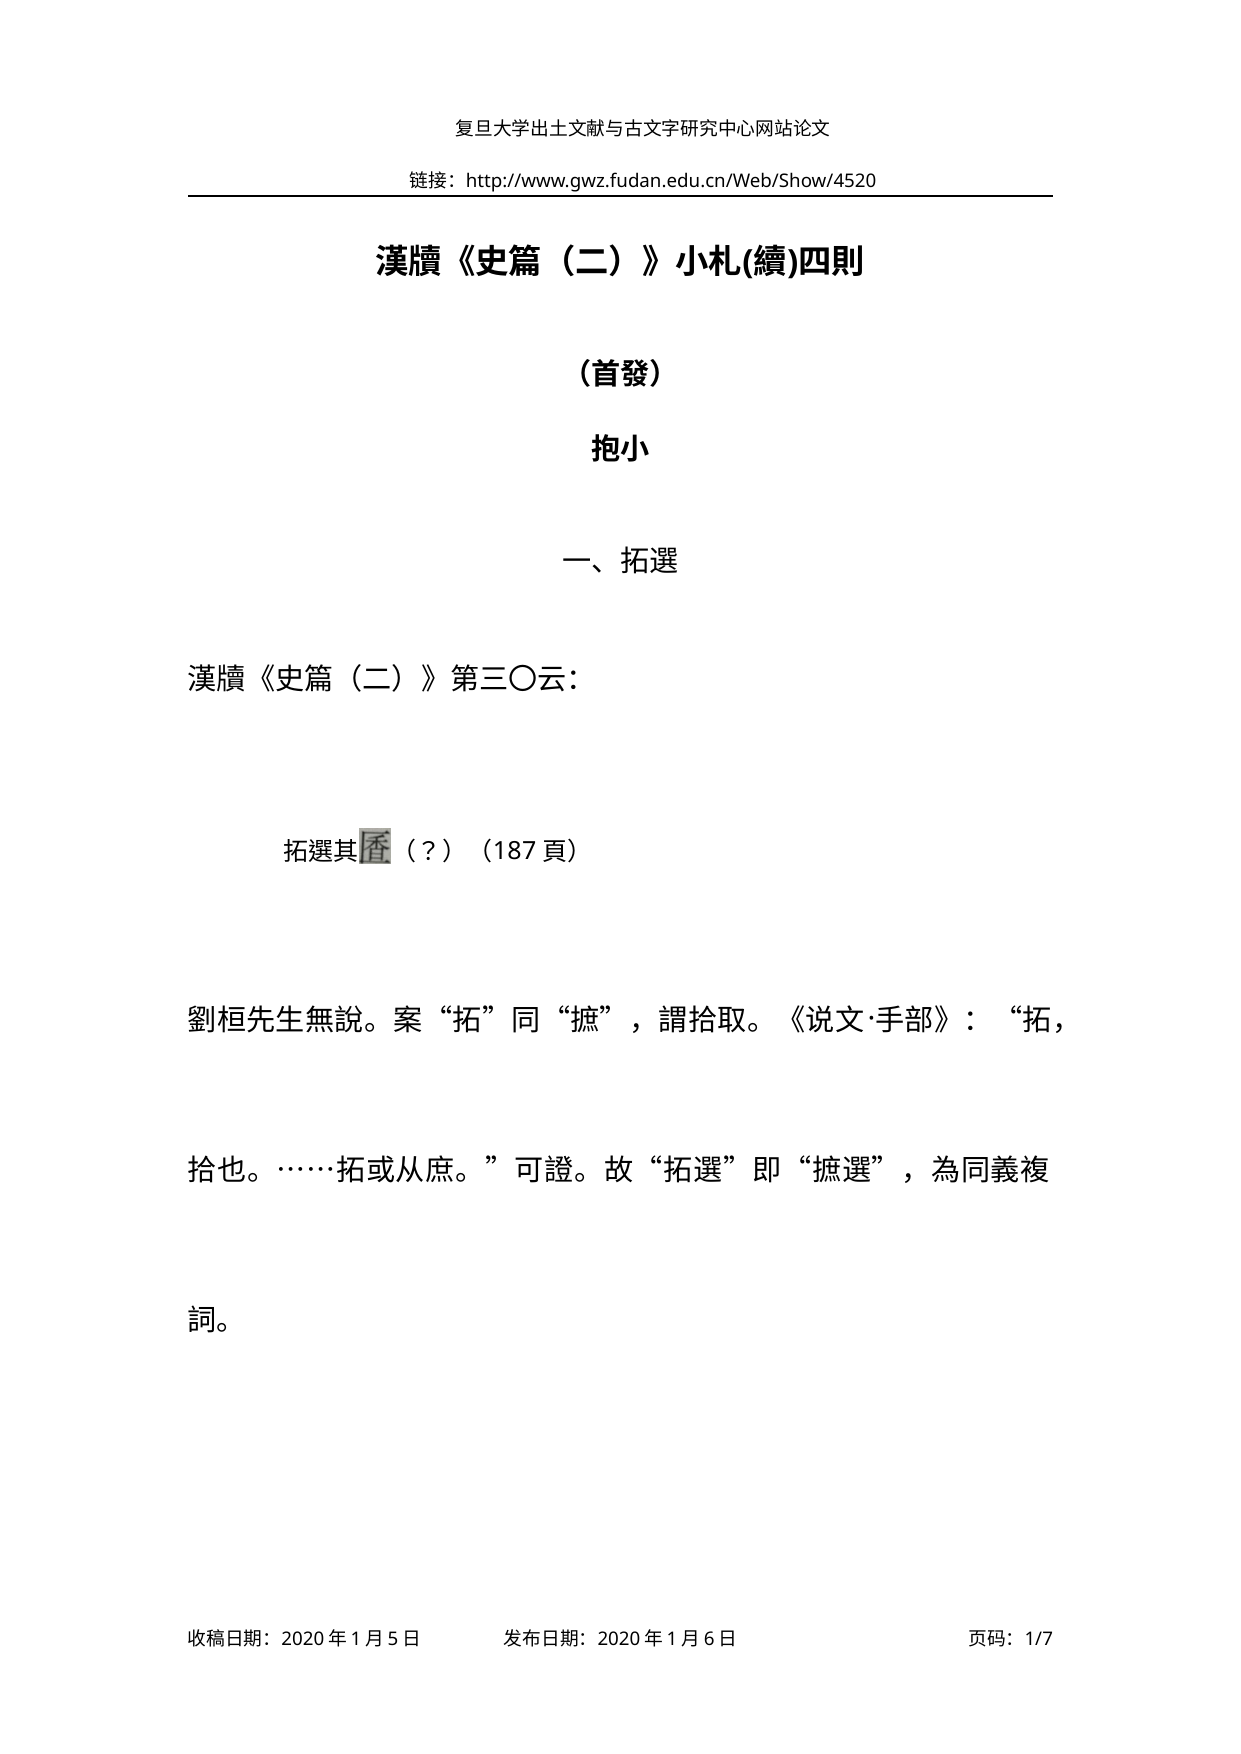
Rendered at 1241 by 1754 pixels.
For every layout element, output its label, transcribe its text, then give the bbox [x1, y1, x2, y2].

picture [359, 828, 391, 864]
text 拓選其（？）（187頁） [231, 812, 1053, 887]
text 抱小 [187, 409, 1053, 484]
text 漢牘《史篇（二）》小札(續)四則 [187, 222, 1053, 297]
text 漢牘《史篇（二）》第三〇云： [187, 639, 1053, 714]
text 劉桓先生無說。案“拓”同“摭”，謂拾取。《说文·手部》：“拓，拾也。……拓或从庶。”可證。故“拓選”即“摭選”，為同義複詞。 [187, 980, 1053, 1355]
text （首發） [187, 334, 1053, 409]
text 一、拓選 [187, 522, 1053, 597]
